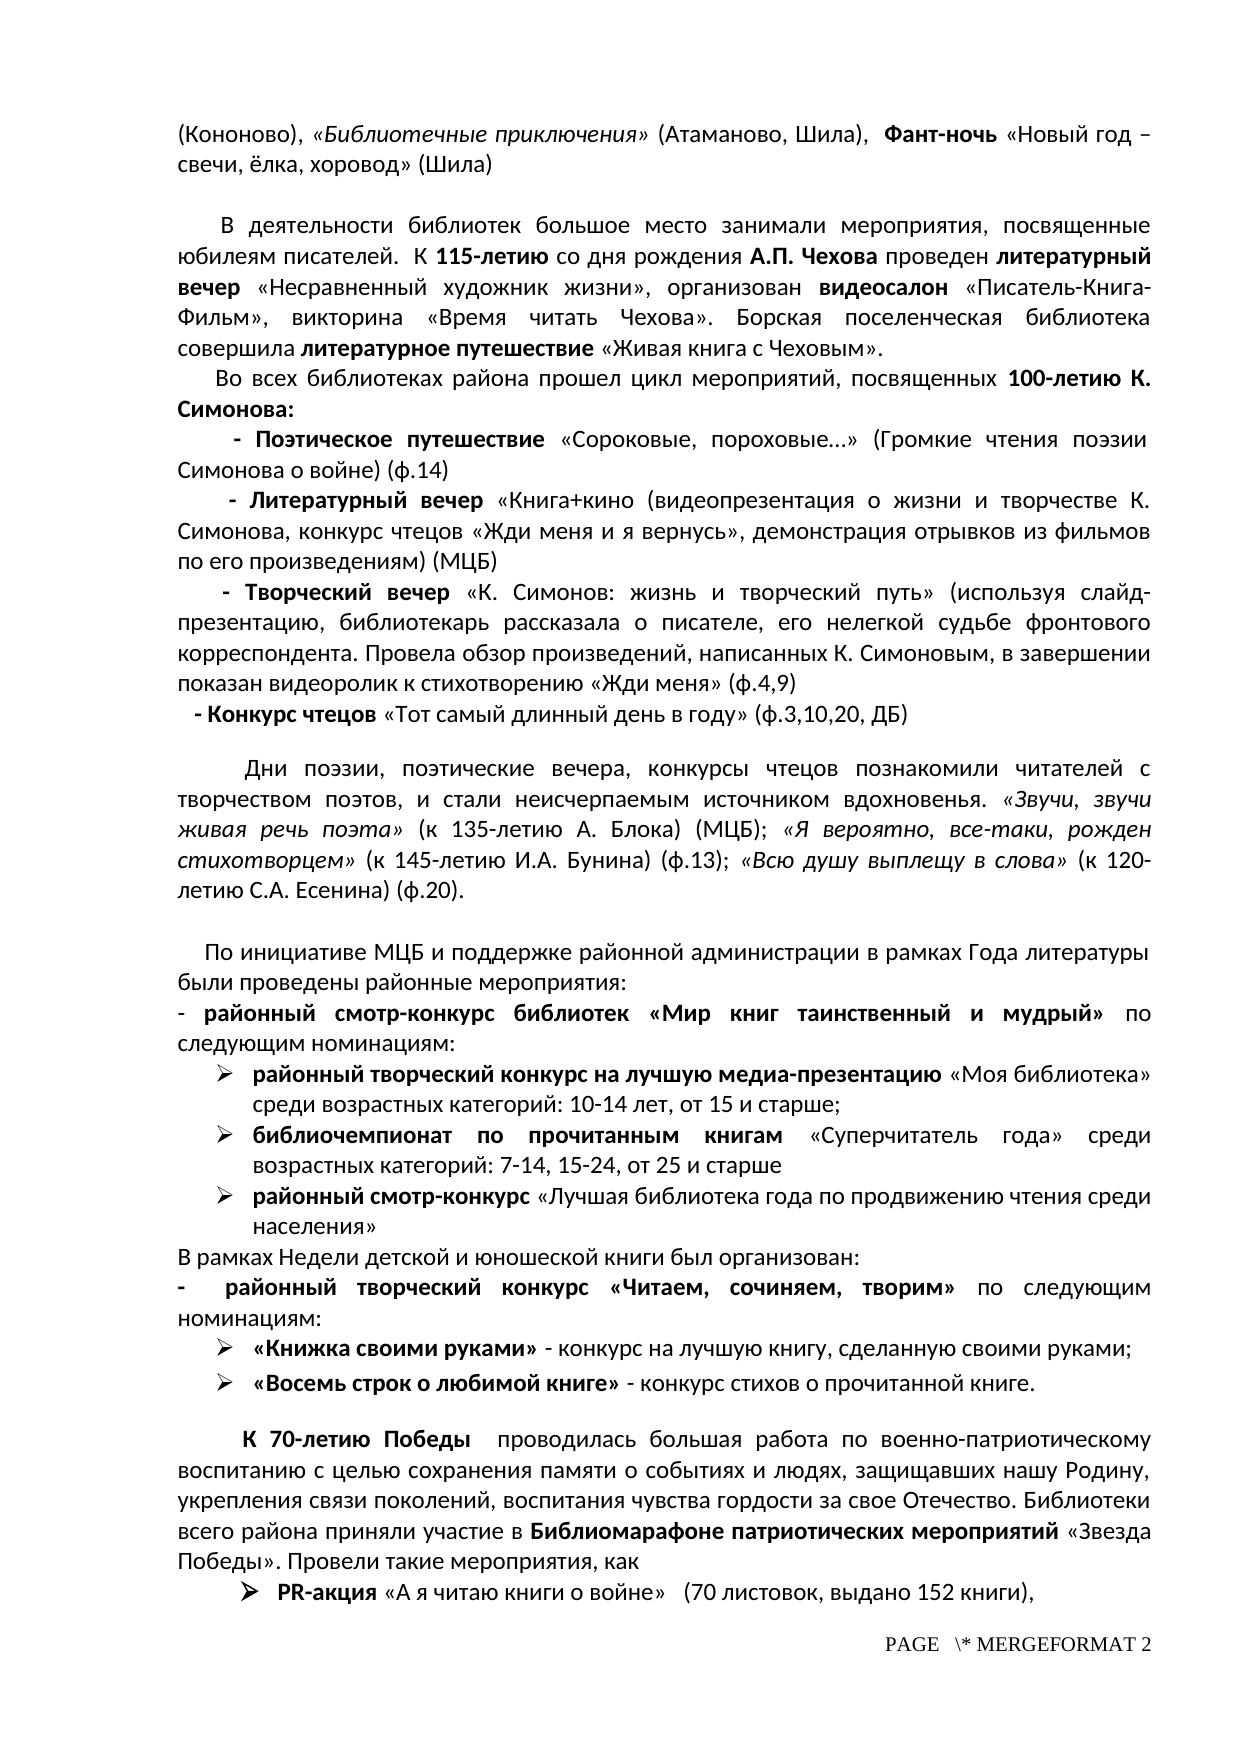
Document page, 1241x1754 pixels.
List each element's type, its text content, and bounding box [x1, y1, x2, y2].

text В рамках Недели детской и юношеской книги был организован: [177, 1241, 1152, 1271]
text Во всех библиотеках района прошел цикл мероприятий, посвященных 100-летию К. Симонова: [177, 362, 1152, 423]
text По инициативе МЦБ и поддержке районной администрации в рамках Года литературы были проведены районные мероприятия: [177, 936, 1152, 997]
text - районный смотр-конкурс библиотек «Мир книг таинственный и мудрый» по следующим номинациям: [177, 997, 1152, 1058]
text К 70-летию Победы проводилась большая работа по военно-патриотическому воспитанию с целью сохранения памяти о событиях и людях, защищавших нашу Родину, укрепления связи поколений, воспитания чувства гордости за свое Отечество. Библиотеки всего района приняли участие в Библиомарафоне патриотических мероприятий «Звезда Победы». Провели такие мероприятия, как [177, 1423, 1152, 1576]
list районный творческий конкурс на лучшую медиа-презентацию «Моя библиотека» среди возрастных категорий: 10-14 лет, от 15 и старше; [215, 1058, 1152, 1119]
text - Творческий вечер «К. Симонов: жизнь и творческий путь» (используя слайд-презентацию, библиотекарь рассказала о писателе, его нелегкой судьбе фронтового корреспондента. Провела обзор произведений, написанных К. Симоновым, в завершении показан видеоролик к стихотворению «Жди меня» (ф.4,9) [177, 576, 1152, 698]
text - Литературный вечер «Книга+кино (видеопрезентация о жизни и творчестве К. Симонова, конкурс чтецов «Жди меня и я вернусь», демонстрация отрывков из фильмов по его произведениям) (МЦБ) [177, 484, 1152, 576]
text Дни поэзии, поэтические вечера, конкурсы чтецов познакомили читателей с творчеством поэтов, и стали неисчерпаемым источником вдохновенья. «Звучи, звучи живая речь поэта» (к 135-летию А. Блока) (МЦБ); «Я вероятно, все-таки, рожден стихотворцем» (к 145-летию И.А. Бунина) (ф.13); «Всю душу выплещу в слова» (к 120-летию С.А. Есенина) (ф.20). [177, 753, 1152, 905]
list библиочемпионат по прочитанным книгам «Суперчитатель года» среди возрастных категорий: 7-14, 15-24, от 25 и старше [215, 1119, 1152, 1180]
list PR-акция «А я читаю книги о войне» (70 листовок, выдано 152 книги), [240, 1576, 1152, 1606]
text - Конкурс чтецов «Тот самый длинный день в году» (ф.3,10,20, ДБ) [177, 698, 1152, 728]
text В деятельности библиотек большое место занимали мероприятия, посвященные юбилеям писателей. К 115-летию со дня рождения А.П. Чехова проведен литературный вечер «Несравненный художник жизни», организован видеосалон «Писатель-Книга-Фильм», викторина «Время читать Чехова». Борская поселенческая библиотека совершила литературное путешествие «Живая книга с Чеховым». [177, 210, 1152, 362]
list «Восемь строк о любимой книге» - конкурс стихов о прочитанной книге. [215, 1367, 1152, 1398]
list районный смотр-конкурс «Лучшая библиотека года по продвижению чтения среди населения» [215, 1180, 1152, 1241]
list «Книжка своими руками» - конкурс на лучшую книгу, сделанную своими руками; [215, 1332, 1152, 1363]
text - Поэтическое путешествие «Сороковые, пороховые…» (Громкие чтения поэзии Симонова о войне) (ф.14) [177, 423, 1148, 484]
text - районный творческий конкурс «Читаем, сочиняем, творим» по следующим номинациям: [177, 1271, 1152, 1332]
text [177, 118, 1152, 179]
